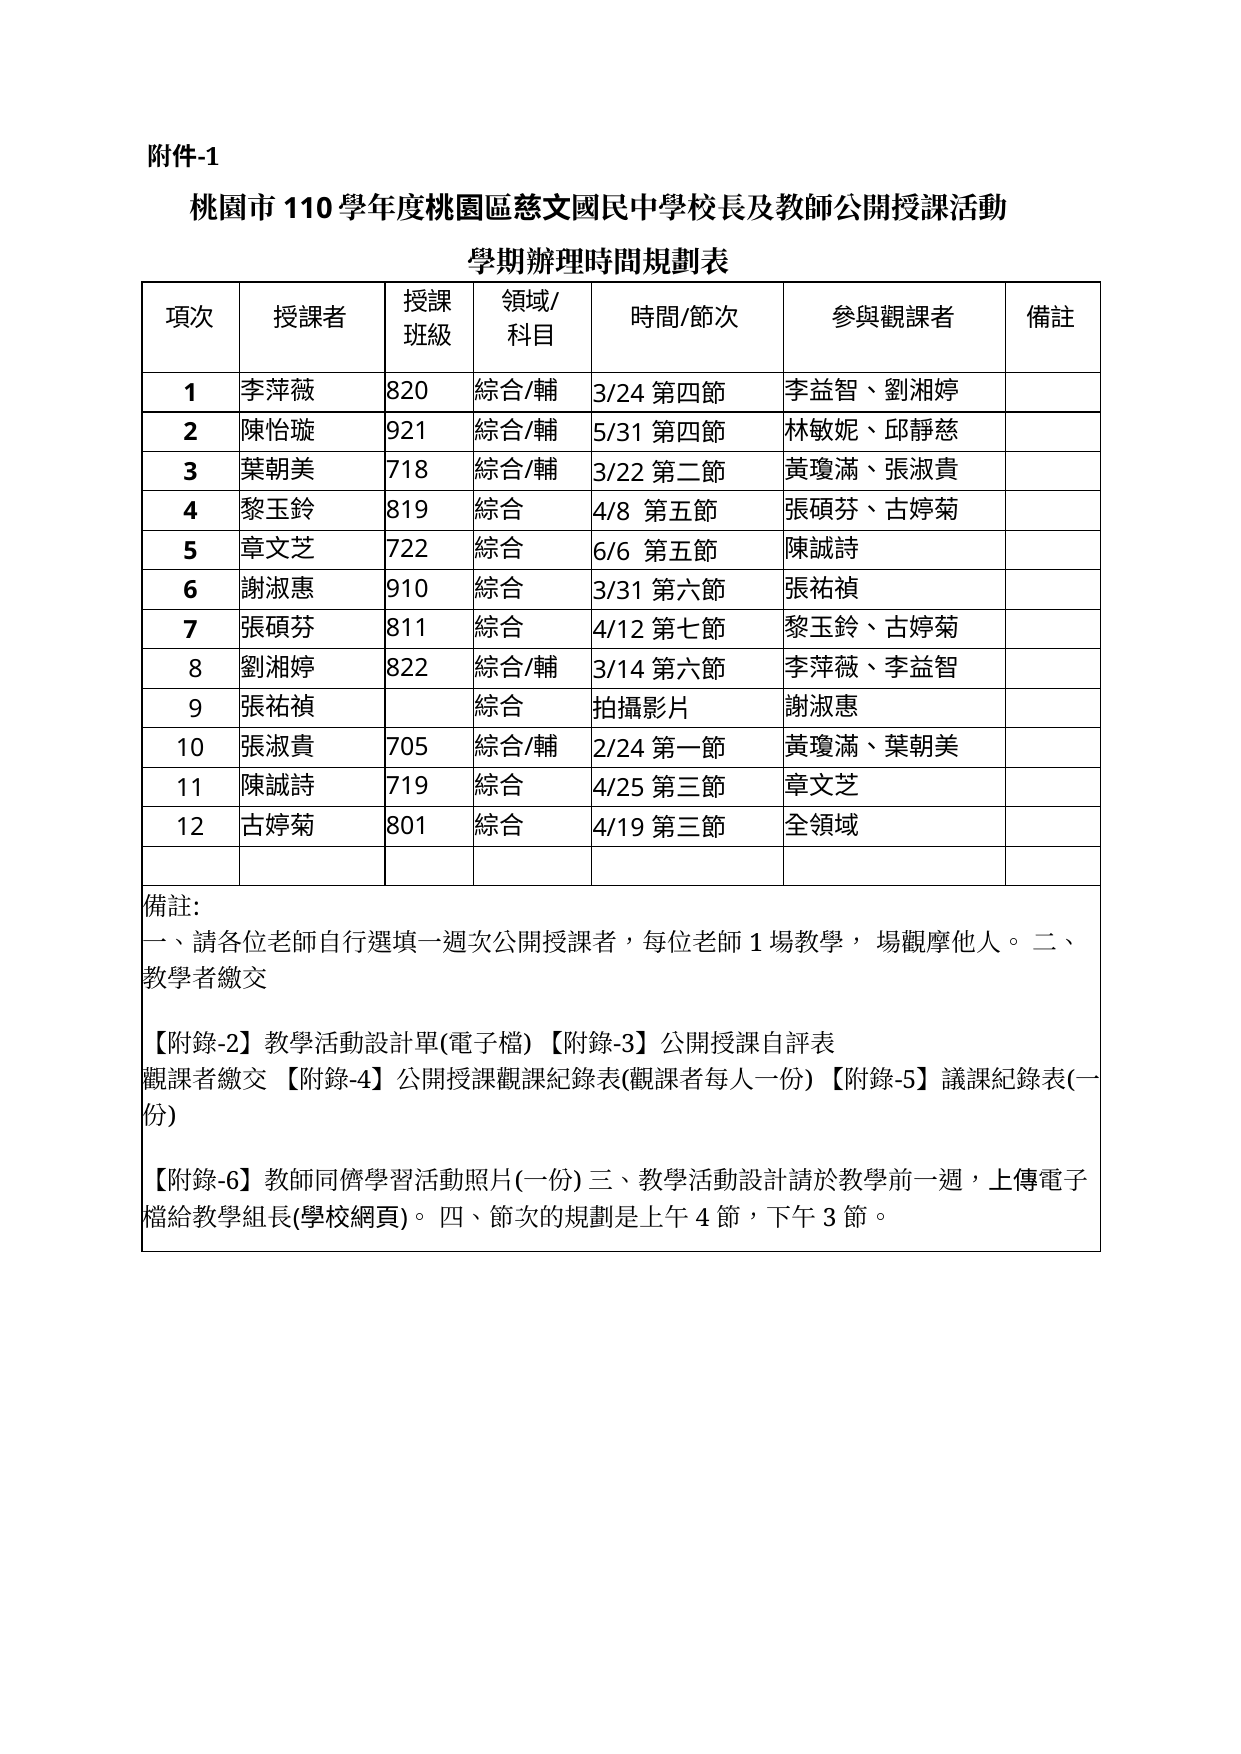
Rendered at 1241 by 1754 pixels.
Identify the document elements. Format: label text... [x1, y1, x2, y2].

table_cell 全領域 [784, 807, 1005, 846]
table_cell [1006, 768, 1100, 806]
table_cell 4/8 第五節 [592, 491, 783, 530]
table_cell 811 [386, 610, 473, 648]
table_cell 綜合 [474, 768, 591, 806]
table_cell [143, 847, 239, 885]
table_cell 陳怡璇 [240, 413, 384, 451]
table_cell [1006, 413, 1100, 451]
table_cell 綜合/輔 [474, 373, 591, 411]
table_cell 黎玉鈴、古婷菊 [784, 610, 1005, 648]
text 學期辦理時間規劃表 [452, 239, 1240, 281]
table_cell 3/14 第六節 [592, 649, 783, 688]
table_cell 劉湘婷 [240, 649, 384, 688]
table_cell 921 [386, 413, 473, 451]
table_header 領域/ 科目 [474, 283, 591, 372]
table_cell 拍攝影片 [592, 689, 783, 727]
table_cell 陳誠詩 [240, 768, 384, 806]
table_cell 綜合/輔 [474, 452, 591, 490]
table_cell [386, 689, 473, 727]
table_header 項次 [143, 283, 239, 372]
table_cell [1006, 807, 1100, 846]
table_cell 6 [143, 570, 239, 609]
table_cell 謝淑惠 [784, 689, 1005, 727]
table_cell 7 [143, 610, 239, 648]
table_cell [1006, 570, 1100, 609]
table_cell 910 [386, 570, 473, 609]
table_cell 3/31 第六節 [592, 570, 783, 609]
table_cell 黃瓊滿、張淑貴 [784, 452, 1005, 490]
table_cell 3 [143, 452, 239, 490]
text 桃園市110學年度桃園區慈文國民中學校長及教師公開授課活動 [189, 185, 1240, 227]
text 附件-1 [148, 136, 1240, 172]
table_cell [1006, 847, 1100, 885]
table_cell 718 [386, 452, 473, 490]
table_cell 822 [386, 649, 473, 688]
table_cell 719 [386, 768, 473, 806]
table_cell 綜合 [474, 570, 591, 609]
table_cell 705 [386, 728, 473, 767]
table_cell 4/12 第七節 [592, 610, 783, 648]
table_cell [474, 847, 591, 885]
table_cell [1006, 452, 1100, 490]
table_cell 9 [143, 689, 239, 727]
table_cell 謝淑惠 [240, 570, 384, 609]
table_cell 張祐禎 [240, 689, 384, 727]
table_cell 李益智、劉湘婷 [784, 373, 1005, 411]
table_cell 4/25 第三節 [592, 768, 783, 806]
table_cell 綜合 [474, 531, 591, 569]
table_cell 綜合/輔 [474, 649, 591, 688]
table_cell 722 [386, 531, 473, 569]
table_cell [784, 847, 1005, 885]
table_cell 8 [143, 649, 239, 688]
table_header 參與觀課者 [784, 283, 1005, 372]
table_cell 張碩芬、古婷菊 [784, 491, 1005, 530]
table_cell 5 [143, 531, 239, 569]
table_cell 古婷菊 [240, 807, 384, 846]
table_cell [592, 847, 783, 885]
table_cell [1006, 531, 1100, 569]
table_cell 張碩芬 [240, 610, 384, 648]
table_cell 章文芝 [240, 531, 384, 569]
table_cell 6/6 第五節 [592, 531, 783, 569]
table_cell 綜合/輔 [474, 728, 591, 767]
table_cell 4/19 第三節 [592, 807, 783, 846]
table_cell [1006, 373, 1100, 411]
table_cell 12 [143, 807, 239, 846]
table_cell [1006, 728, 1100, 767]
table_cell 綜合 [474, 689, 591, 727]
table_cell 張祐禎 [784, 570, 1005, 609]
table_cell 葉朝美 [240, 452, 384, 490]
table_cell [1006, 649, 1100, 688]
table_cell 3/22 第二節 [592, 452, 783, 490]
table_cell [1006, 491, 1100, 530]
table_cell 4 [143, 491, 239, 530]
table_cell 張淑貴 [240, 728, 384, 767]
table_cell 2 [143, 413, 239, 451]
table_cell 黃瓊滿、葉朝美 [784, 728, 1005, 767]
table_cell 綜合 [474, 491, 591, 530]
table_cell 備註: 一、請各位老師自行選填一週次公開授課者，每位老師 1 場教學， 場觀摩他人。 二、教學者繳交 【附錄-2】教學活動設計單(電子檔) 【附錄-3】公開授課自評表 觀課者繳交 【附錄-4】公開授課觀課紀錄表(觀課者每人一份) 【附錄-5】議課紀錄表(一份) 【附錄-6】教師同儕學習活動照片(一份) 三、教學活動設計請於教學前一週，上傳電子檔給教學組長(學校網頁)。 四、節次的規劃是上午 4 節，下午 3 節。 [143, 886, 1100, 1251]
table_cell 章文芝 [784, 768, 1005, 806]
table_cell 綜合/輔 [474, 413, 591, 451]
table_cell 李萍薇 [240, 373, 384, 411]
table_cell 2/24 第一節 [592, 728, 783, 767]
table_cell [1006, 689, 1100, 727]
table_cell 1 [143, 373, 239, 411]
table_cell 黎玉鈴 [240, 491, 384, 530]
table_cell [1006, 610, 1100, 648]
table_cell 10 [143, 728, 239, 767]
table_cell 820 [386, 373, 473, 411]
table_cell 3/24 第四節 [592, 373, 783, 411]
table_cell 801 [386, 807, 473, 846]
table_cell 5/31 第四節 [592, 413, 783, 451]
table_cell 11 [143, 768, 239, 806]
table_cell 李萍薇、李益智 [784, 649, 1005, 688]
table_cell 陳誠詩 [784, 531, 1005, 569]
table_cell 林敏妮、邱靜慈 [784, 413, 1005, 451]
table_header 備註 [1006, 283, 1100, 372]
table_header 授課者 [240, 283, 384, 372]
table_cell 綜合 [474, 610, 591, 648]
table_cell [386, 847, 473, 885]
table_cell 綜合 [474, 807, 591, 846]
table_cell 819 [386, 491, 473, 530]
table_header 授課 班級 [386, 283, 473, 372]
table_header 時間/節次 [592, 283, 783, 372]
table_cell [240, 847, 384, 885]
